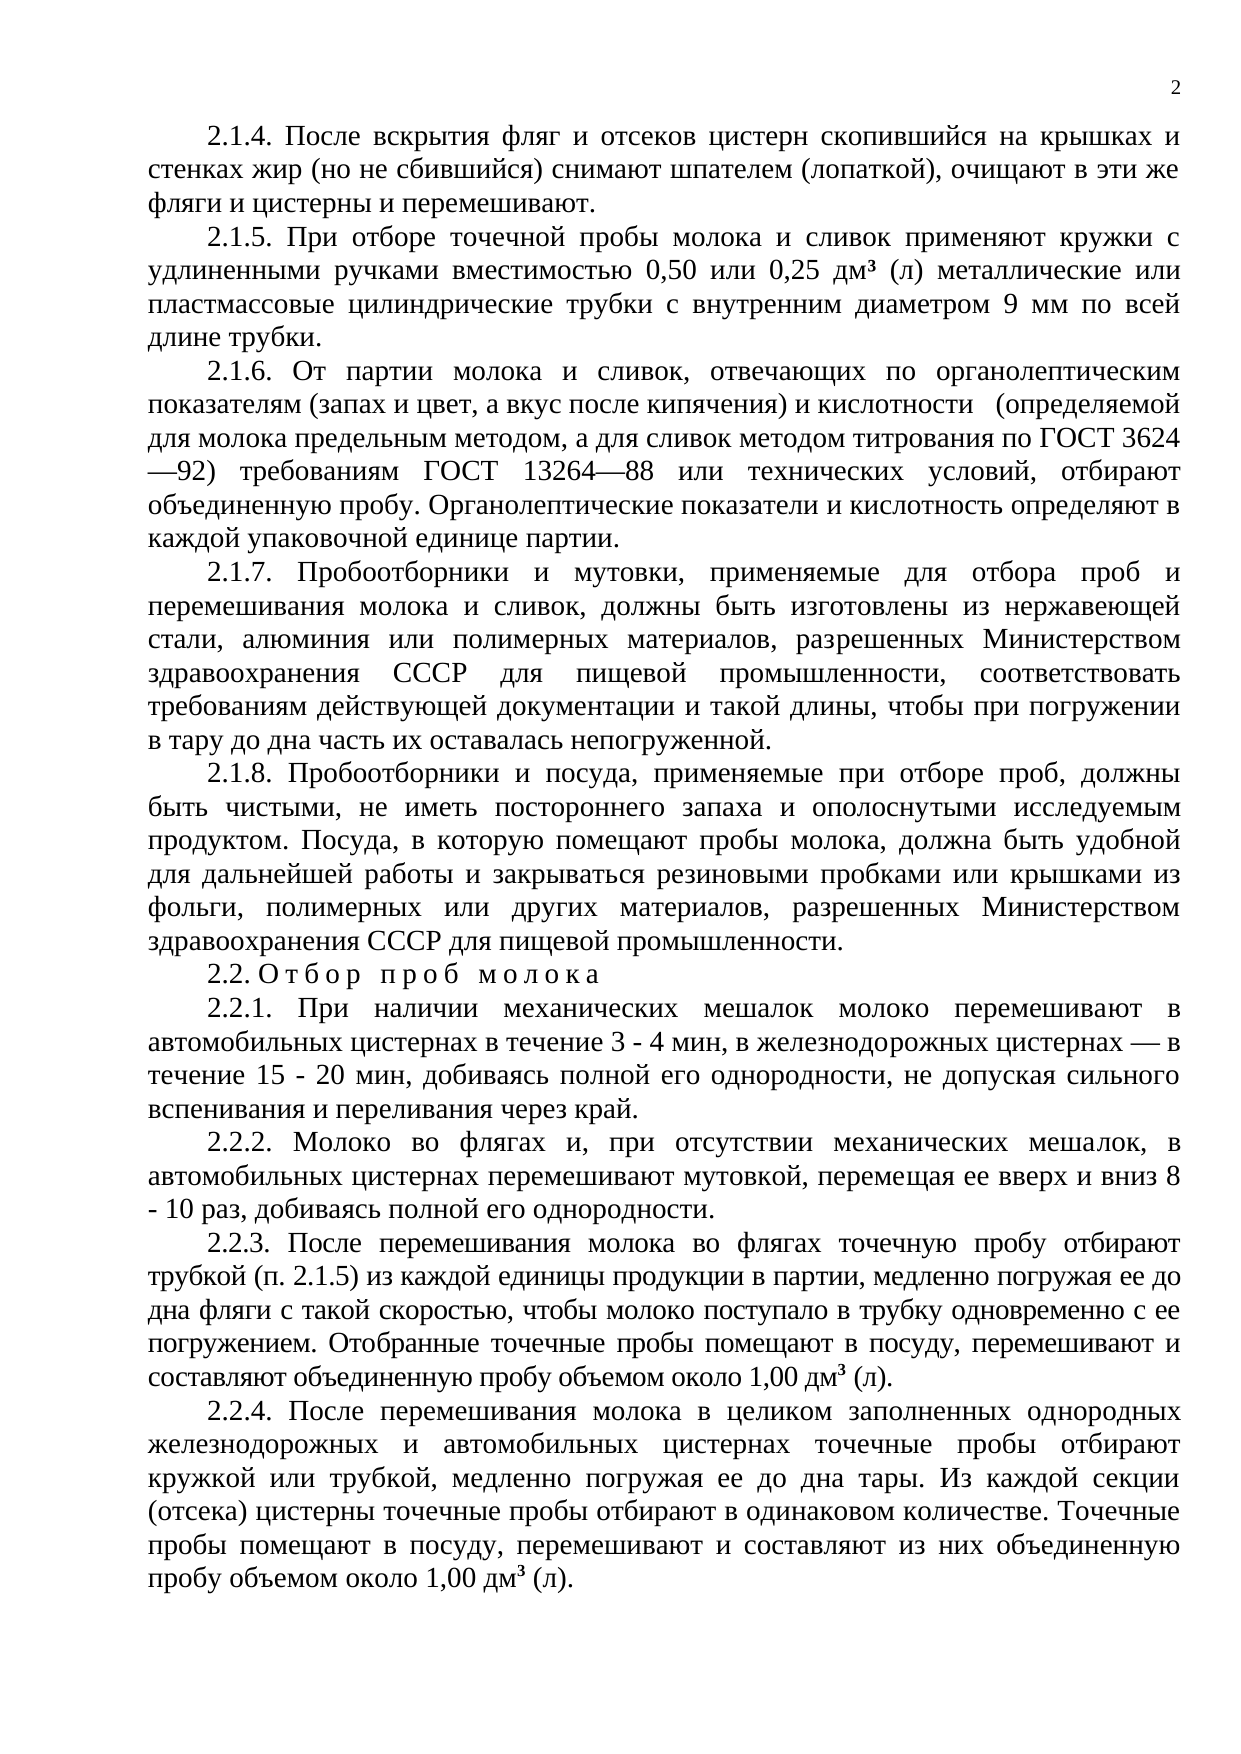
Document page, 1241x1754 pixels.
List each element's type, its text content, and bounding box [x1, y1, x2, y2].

text 2.2.3. После перемешивания молока во флягах точечную пробу отбирают трубкой (п. 2.1.5) из каждой единицы продукции в партии, медленно погружая ее до дна фляги с такой скоростью, чтобы молоко поступало в трубку одновременно с ее погружением. Отобранные точечные пробы помещают в посуду, перемешивают и составляют объединенную пробу объемом около 1,00 дм3 (л). [148, 1225, 1181, 1393]
text 2.1.4. После вскрытия фляг и отсеков цистерн скопившийся на крышках и стенках жир (но не сбившийся) снимают шпателем (лопаткой), очищают в эти же фляги и цистерны и перемешивают. [148, 118, 1181, 219]
text 2.1.5. При отборе точечной пробы молока и сливок применяют кружки с удлиненными ручками вместимостью 0,50 или 0,25 дм³ (л) металлические или пластмассовые цилиндрические трубки с внутренним диаметром 9 мм по всей длине трубки. [148, 219, 1181, 353]
text 2.2. Отбор проб молока [148, 957, 1181, 990]
text 2.2.1. При наличии механических мешалок молоко перемешивают в автомобильных цистернах в течение 3 - 4 мин, в железнодорожных цистернах — в течение 15 - 20 мин, добиваясь полной его однородности, не допуская сильного вспенивания и переливания через край. [148, 990, 1181, 1124]
text 2.2.2. Молоко во флягах и, при отсутствии механических мешалок, в автомобильных цистернах перемешивают мутовкой, перемещая ее вверх и вниз 8 - 10 раз, добиваясь полной его однородности. [148, 1124, 1181, 1225]
text 2.1.7. Пробоотборники и мутовки, применяемые для отбора проб и перемешивания молока и сливок, должны быть изготовлены из нержавеющей стали, алюминия или полимерных материалов, разрешенных Министерством здравоохранения СССР для пищевой промышленности, соответствовать требованиям действующей документации и такой длины, чтобы при погружении в тару до дна часть их оставалась непогруженной. [148, 554, 1181, 755]
text 2.1.8. Пробоотборники и посуда, применяемые при отборе проб, должны быть чистыми, не иметь постороннего запаха и ополоснутыми исследуемым продуктом. Посуда, в которую помещают пробы молока, должна быть удобной для дальнейшей работы и закрываться резиновыми пробками или крышками из фольги, полимерных или других материалов, разрешенных Министерством здравоохранения СССР для пищевой промышленности. [148, 755, 1181, 957]
text 2.2.4. После перемешивания молока в целиком заполненных однородных железнодорожных и автомобильных цистернах точечные пробы отбирают кружкой или трубкой, медленно погружая ее до дна тары. Из каждой секции (отсека) цистерны точечные пробы отбирают в одинаковом количестве. Точечные пробы помещают в посуду, перемешивают и составляют из них объединенную пробу объемом около 1,00 дм3 (л). [148, 1393, 1181, 1594]
text 2.1.6. От партии молока и сливок, отвечающих по органолептическим показателям (запах и цвет, а вкус после кипячения) и кислотности (определяемой для молока предельным методом, а для сливок методом титрования по ГОСТ 3624—92) требованиям ГОСТ 13264—88 или технических условий, отбирают объединенную пробу. Органолептические показатели и кислотность определяют в каждой упаковочной единице партии. [148, 353, 1181, 554]
